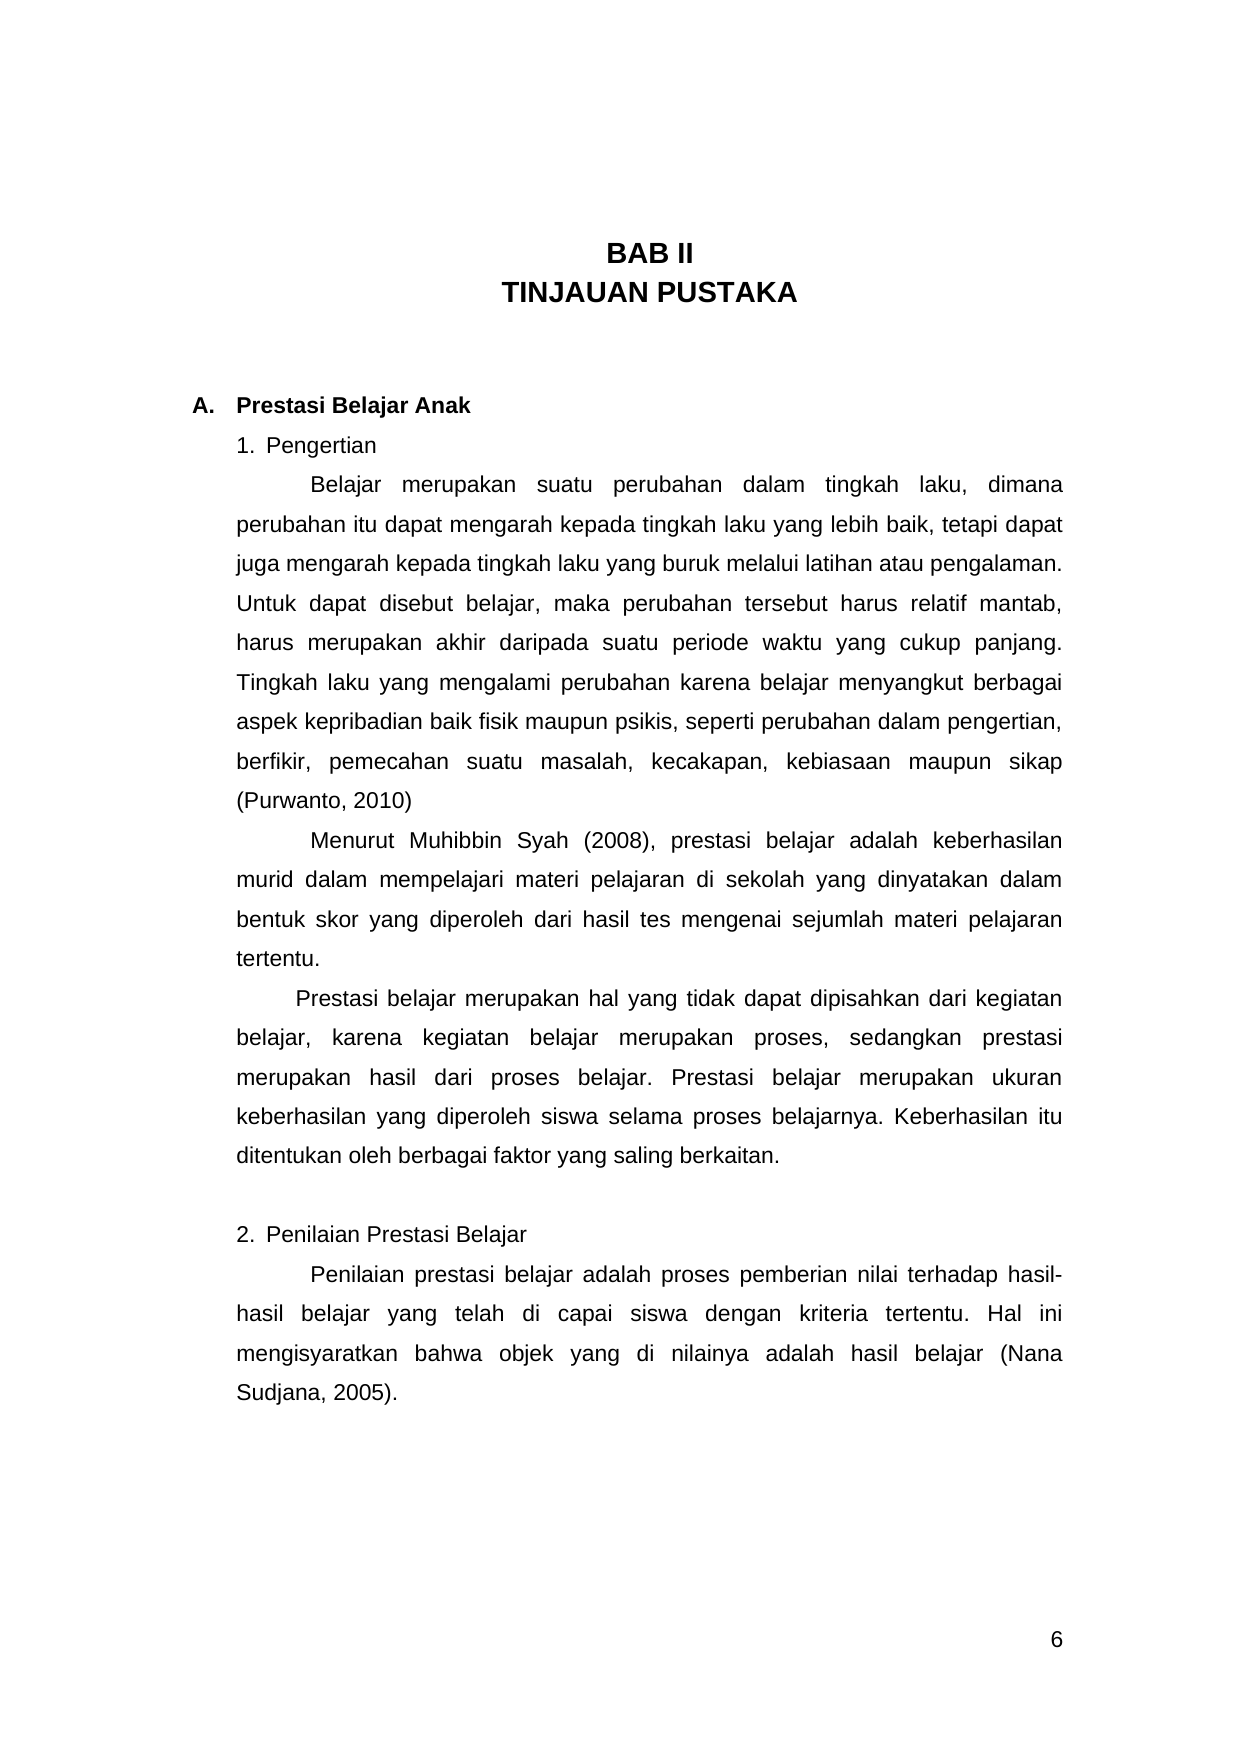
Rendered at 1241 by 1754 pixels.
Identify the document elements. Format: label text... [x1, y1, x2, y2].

list Pengertian [236, 432, 1063, 458]
text BAB II [236, 236, 1063, 270]
text TINJAUAN PUSTAKA [236, 275, 1063, 308]
list Penilaian Prestasi Belajar [236, 1221, 1063, 1248]
list Menurut Muhibbin Syah (2008), prestasi belajar adalah keberhasilan murid dalam mempelajari materi pelajaran di sekolah yang dinyatakan dalam bentuk skor yang diperoleh dari hasil tes mengenai sejumlah materi pelajaran tertentu. [236, 827, 1063, 971]
text Prestasi belajar merupakan hal yang tidak dapat dipisahkan dari kegiatan belajar, karena kegiatan belajar merupakan proses, sedangkan prestasi merupakan hasil dari proses belajar. Prestasi belajar merupakan ukuran keberhasilan yang diperoleh siswa selama proses belajarnya. Keberhasilan itu ditentukan oleh berbagai faktor yang saling berkaitan. [236, 984, 1063, 1169]
list Prestasi Belajar Anak [192, 392, 1063, 419]
text Penilaian prestasi belajar adalah proses pemberian nilai terhadap hasil-hasil belajar yang telah di capai siswa dengan kriteria tertentu. Hal ini mengisyaratkan bahwa objek yang di nilainya adalah hasil belajar (Nana Sudjana, 2005). [236, 1261, 1063, 1406]
text Belajar merupakan suatu perubahan dalam tingkah laku, dimana perubahan itu dapat mengarah kepada tingkah laku yang lebih baik, tetapi dapat juga mengarah kepada tingkah laku yang buruk melalui latihan atau pengalaman. Untuk dapat disebut belajar, maka perubahan tersebut harus relatif mantab, harus merupakan akhir daripada suatu periode waktu yang cukup panjang. Tingkah laku yang mengalami perubahan karena belajar menyangkut berbagai aspek kepribadian baik fisik maupun psikis, seperti perubahan dalam pengertian, berfikir, pemecahan suatu masalah, kecakapan, kebiasaan maupun sikap (Purwanto, 2010) [236, 471, 1063, 813]
